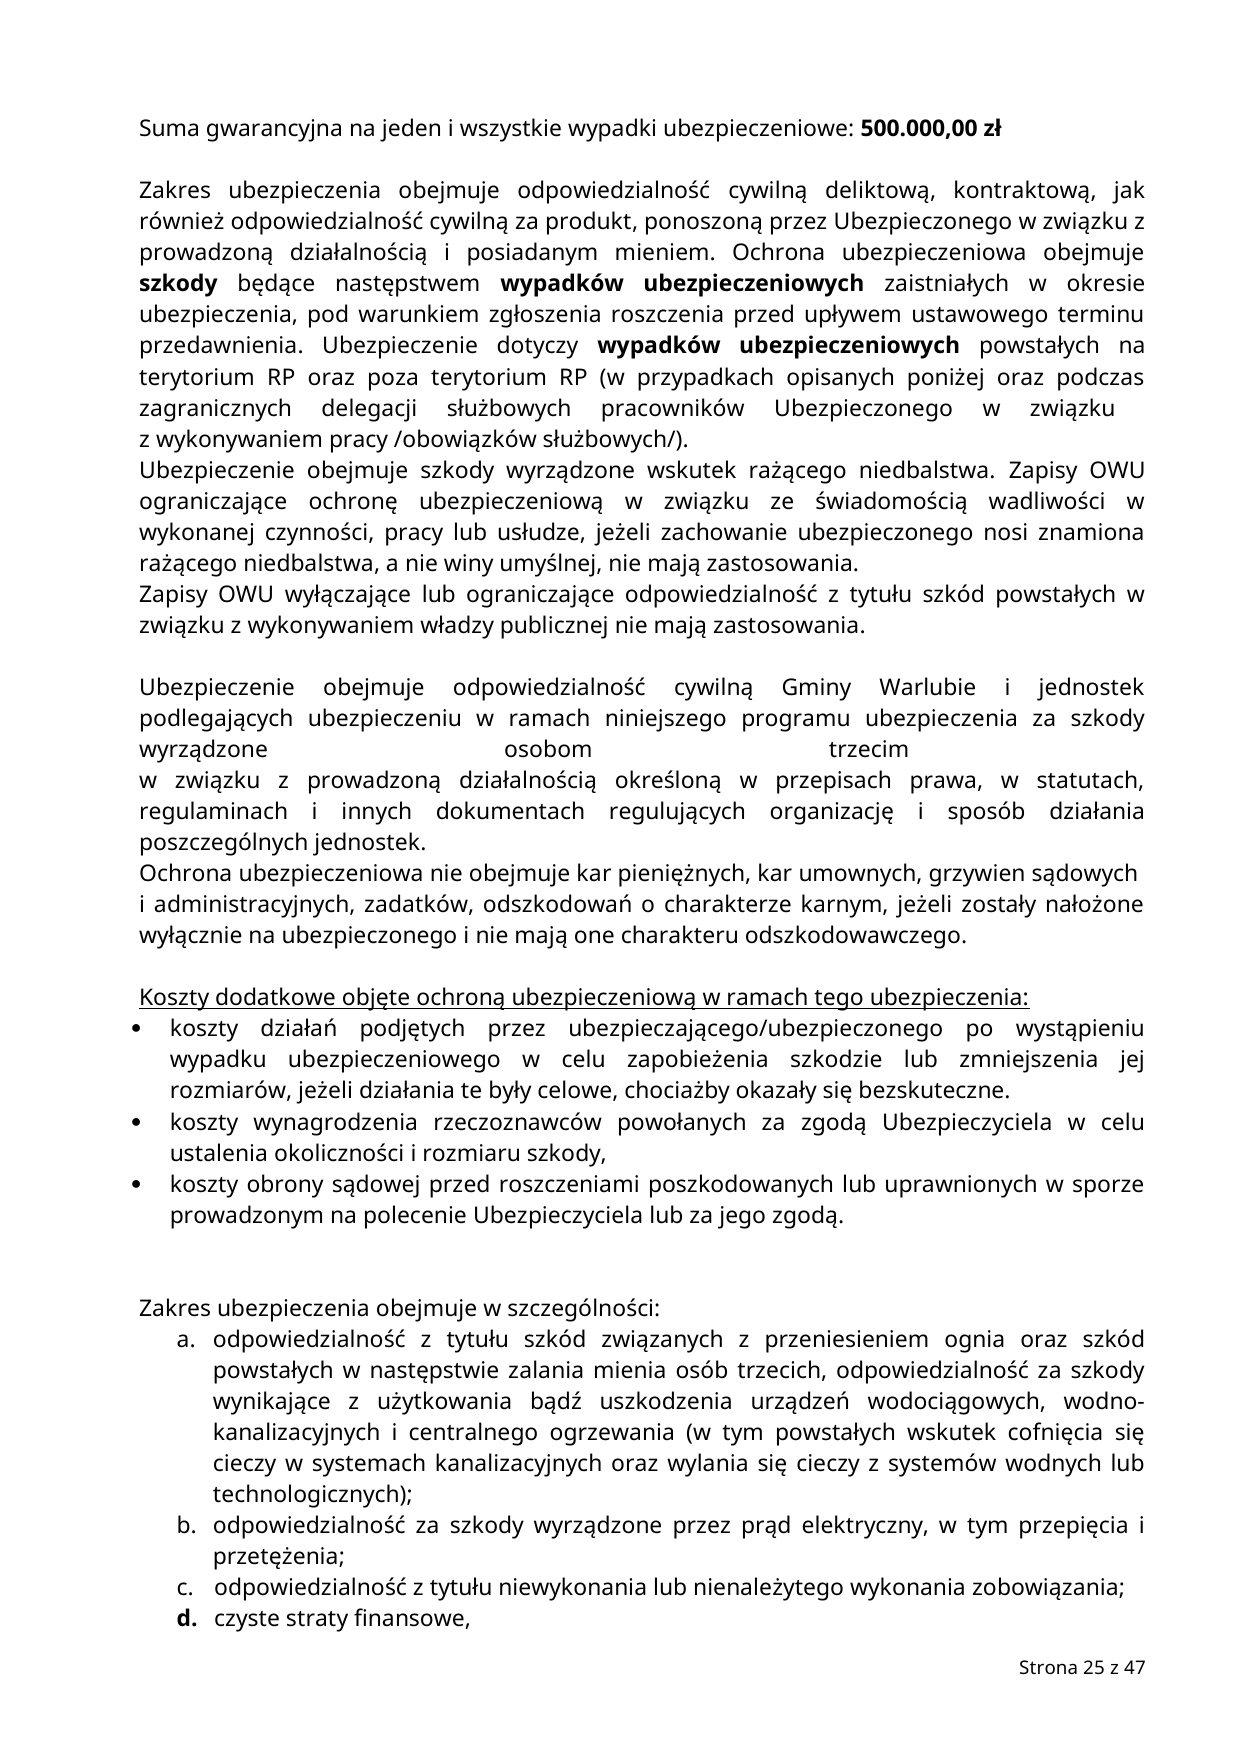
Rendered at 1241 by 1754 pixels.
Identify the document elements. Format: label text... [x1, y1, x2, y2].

list odpowiedzialność z tytułu niewykonania lub nienależytego wykonania zobowiązania; [176, 1571, 1146, 1602]
list czyste straty finansowe, [176, 1602, 1146, 1633]
list koszty działań podjętych przez ubezpieczającego/ubezpieczonego po wystąpieniu wypadku ubezpieczeniowego w celu zapobieżenia szkodzie lub zmniejszenia jej rozmiarów, jeżeli działania te były celowe, chociażby okazały się bezskuteczne. [132, 1012, 1146, 1106]
text Zakres ubezpieczenia obejmuje odpowiedzialność cywilną deliktową, kontraktową, jak również odpowiedzialność cywilną za produkt, ponoszoną przez Ubezpieczonego w związku z prowadzoną działalnością i posiadanym mieniem. Ochrona ubezpieczeniowa obejmuje szkody będące następstwem wypadków ubezpieczeniowych zaistniałych w okresie ubezpieczenia, pod warunkiem zgłoszenia roszczenia przed upływem ustawowego terminu przedawnienia. Ubezpieczenie dotyczy wypadków ubezpieczeniowych powstałych na terytorium RP oraz poza terytorium RP (w przypadkach opisanych poniżej oraz podczas zagranicznych delegacji służbowych pracowników Ubezpieczonego w związku z wykonywaniem pracy /obowiązków służbowych/). [139, 174, 1146, 454]
text Ubezpieczenie obejmuje odpowiedzialność cywilną Gminy Warlubie i jednostek podlegających ubezpieczeniu w ramach niniejszego programu ubezpieczenia za szkody wyrządzone osobom trzecim w związku z prowadzoną działalnością określoną w przepisach prawa, w statutach, regulaminach i innych dokumentach regulujących organizację i sposób działania poszczególnych jednostek. [139, 671, 1146, 857]
list odpowiedzialność za szkody wyrządzone przez prąd elektryczny, w tym przepięcia i przetężenia; [176, 1509, 1146, 1571]
list odpowiedzialność z tytułu szkód związanych z przeniesieniem ognia oraz szkód powstałych w następstwie zalania mienia osób trzecich, odpowiedzialność za szkody wynikające z użytkowania bądź uszkodzenia urządzeń wodociągowych, wodno-kanalizacyjnych i centralnego ogrzewania (w tym powstałych wskutek cofnięcia się cieczy w systemach kanalizacyjnych oraz wylania się cieczy z systemów wodnych lub technologicznych); [176, 1323, 1146, 1509]
text Zapisy OWU wyłączające lub ograniczające odpowiedzialność z tytułu szkód powstałych w związku z wykonywaniem władzy publicznej nie mają zastosowania. [139, 578, 1146, 640]
list koszty wynagrodzenia rzeczoznawców powołanych za zgodą Ubezpieczyciela w celu ustalenia okoliczności i rozmiaru szkody, [132, 1106, 1146, 1168]
text Ubezpieczenie obejmuje szkody wyrządzone wskutek rażącego niedbalstwa. Zapisy OWU ograniczające ochronę ubezpieczeniową w związku ze świadomością wadliwości w wykonanej czynności, pracy lub usłudze, jeżeli zachowanie ubezpieczonego nosi znamiona rażącego niedbalstwa, a nie winy umyślnej, nie mają zastosowania. [139, 454, 1146, 578]
text Zakres ubezpieczenia obejmuje w szczególności: [139, 1292, 1146, 1323]
text Koszty dodatkowe objęte ochroną ubezpieczeniową w ramach tego ubezpieczenia: [94, 981, 1146, 1012]
text Suma gwarancyjna na jeden i wszystkie wypadki ubezpieczeniowe: 500.000,00 zł [139, 112, 1146, 143]
text Ochrona ubezpieczeniowa nie obejmuje kar pieniężnych, kar umownych, grzywien sądowych i administracyjnych, zadatków, odszkodowań o charakterze karnym, jeżeli zostały nałożone wyłącznie na ubezpieczonego i nie mają one charakteru odszkodowawczego. [139, 857, 1146, 950]
list koszty obrony sądowej przed roszczeniami poszkodowanych lub uprawnionych w sporze prowadzonym na polecenie Ubezpieczyciela lub za jego zgodą. [132, 1168, 1146, 1230]
